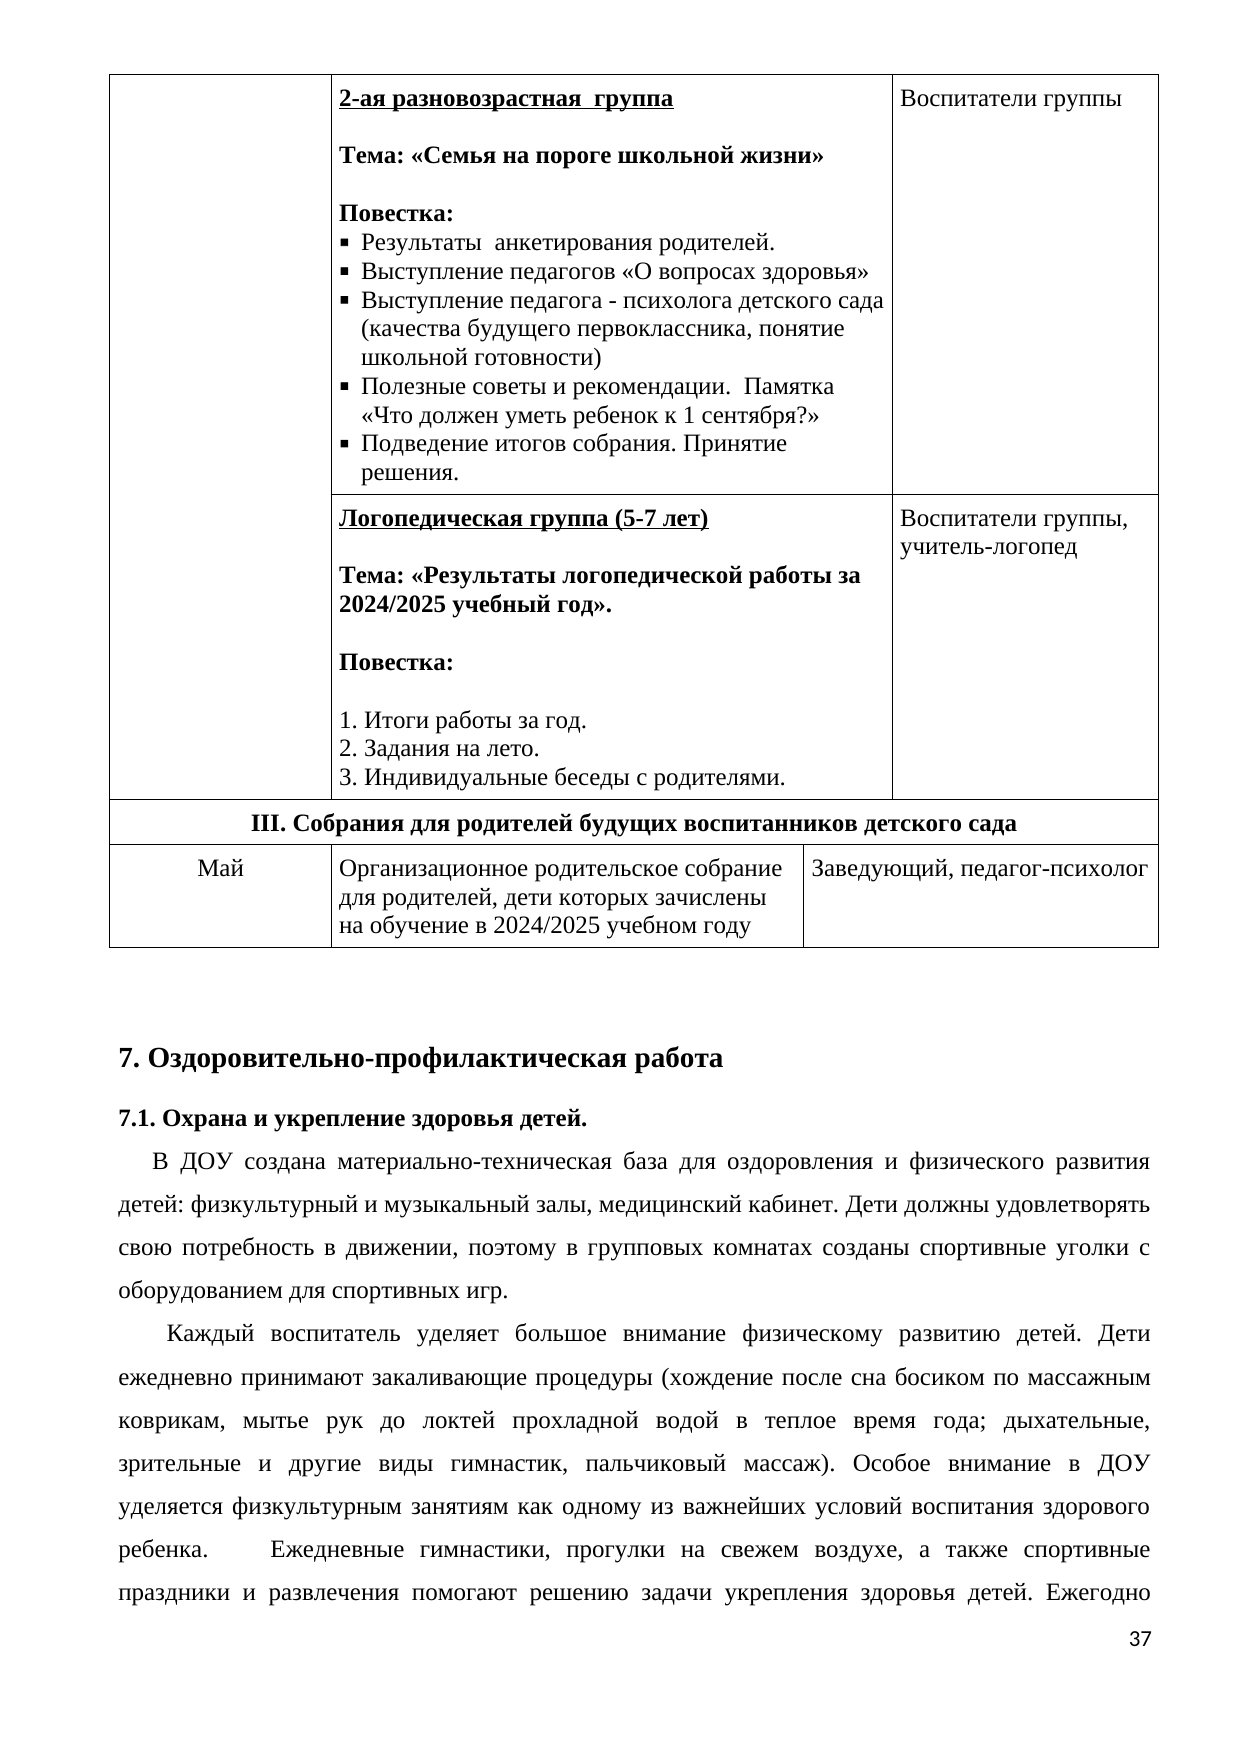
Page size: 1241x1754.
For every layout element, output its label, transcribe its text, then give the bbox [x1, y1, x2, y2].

table_cell Заведующий, педагог-психолог [804, 845, 1158, 947]
table_cell Воспитатели группы [893, 75, 1158, 494]
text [118, 1318, 1152, 1606]
text 7. Оздоровительно-профилактическая работа [118, 1040, 1152, 1074]
table_cell III. Собрания для родителей будущих воспитанников детского сада [110, 800, 1158, 844]
table_cell 2-ая разновозрастная группа Тема: «Семья на пороге школьной жизни» Повестка: Результаты анкетирования родителей. Выступление педагогов «О вопросах здоровья» Выступление педагога - психолога детского сада (качества будущего первоклассника, понятие школьной готовности) Полезные советы и рекомендации. Памятка «Что должен уметь ребенок к 1 сентября?» Подведение итогов собрания. Принятие решения. [332, 75, 892, 494]
text 7.1. Охрана и укрепление здоровья детей. [118, 1103, 1152, 1132]
table_cell Логопедическая группа (5-7 лет) Тема: «Результаты логопедической работы за 2024/2025 учебный год». Повестка: 1. Итоги работы за год. 2. Задания на лето. 3. Индивидуальные беседы с родителями. [332, 495, 892, 799]
table_cell Май [110, 845, 331, 947]
table_cell Организационное родительское собрание для родителей, дети которых зачислены на обучение в 2024/2025 учебном году [332, 845, 803, 947]
table_cell Воспитатели группы, учитель-логопед [893, 495, 1158, 799]
text В ДОУ создана материально-техническая база для оздоровления и физического развития детей: физкультурный и музыкальный залы, медицинский кабинет. Дети должны удовлетворять свою потребность в движении, поэтому в групповых комнатах созданы спортивные уголки с оборудованием для спортивных игр. [118, 1146, 1152, 1304]
